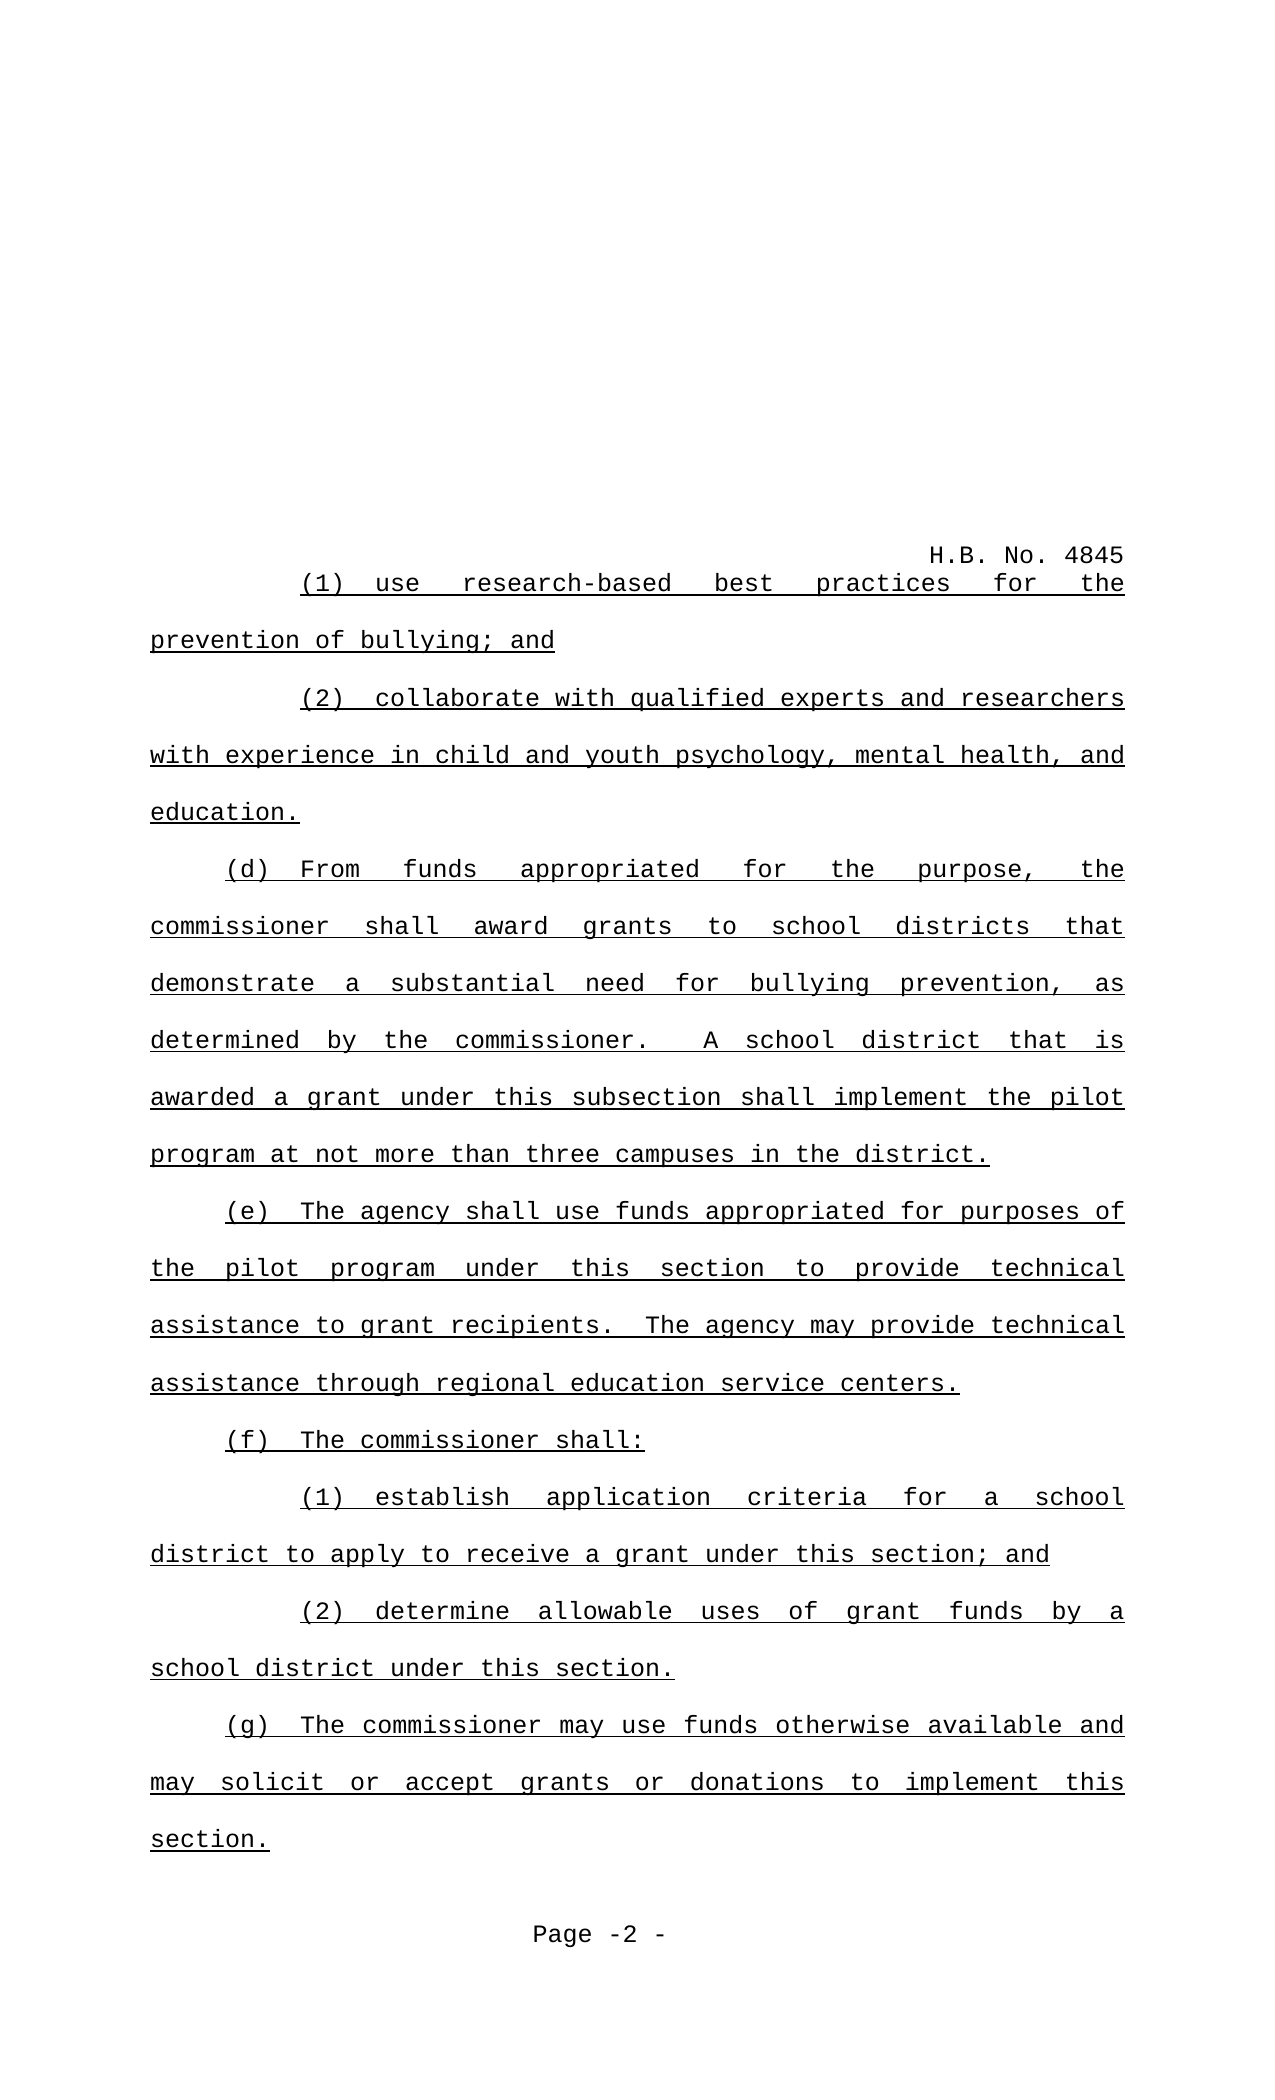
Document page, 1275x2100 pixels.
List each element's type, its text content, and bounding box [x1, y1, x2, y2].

text (d) From funds appropriated for the purpose, the commissioner shall award grants to school districts that demonstrate a substantial need for bullying prevention, as determined by the commissioner. A school district that is awarded a grant under this subsection shall implement the pilot program at not more than three campuses in the district. [150, 1052, 1125, 1108]
text (d) From funds appropriated for the purpose, the commissioner shall award grants to school districts that demonstrate a substantial need for bullying prevention, as determined by the commissioner. A school district that is awarded a grant under this subsection shall implement the pilot program at not more than three campuses in the district. [150, 856, 1125, 937]
text (d) From funds appropriated for the purpose, the commissioner shall award grants to school districts that demonstrate a substantial need for bullying prevention, as determined by the commissioner. A school district that is awarded a grant under this subsection shall implement the pilot program at not more than three campuses in the district. [150, 995, 1125, 1051]
text (d) From funds appropriated for the purpose, the commissioner shall award grants to school districts that demonstrate a substantial need for bullying prevention, as determined by the commissioner. A school district that is awarded a grant under this subsection shall implement the pilot program at not more than three campuses in the district. [150, 1110, 1125, 1170]
text (2) determine allowable uses of grant funds by a school district under this section. [150, 1598, 1125, 1684]
text (e) The agency shall use funds appropriated for purposes of the pilot program under this section to provide technical assistance to grant recipients. The agency may provide technical assistance through regional education service centers. [150, 1338, 1125, 1398]
text (2) collaborate with qualified experts and researchers with experience in child and youth psychology, mental health, and education. [150, 767, 1125, 828]
text (1) use research-based best practices for the prevention of bullying; and [150, 571, 1125, 656]
text (f) The commissioner shall: [150, 1427, 1125, 1456]
text (g) The commissioner may use funds otherwise available and may solicit or accept grants or donations to implement this section. [150, 1795, 1125, 1855]
text (g) The commissioner may use funds otherwise available and may solicit or accept grants or donations to implement this section. [150, 1712, 1125, 1793]
text (e) The agency shall use funds appropriated for purposes of the pilot program under this section to provide technical assistance to grant recipients. The agency may provide technical assistance through regional education service centers. [150, 1281, 1125, 1336]
text (1) establish application criteria for a school district to apply to receive a grant under this section; and [150, 1484, 1125, 1570]
text (e) The agency shall use funds appropriated for purposes of the pilot program under this section to provide technical assistance to grant recipients. The agency may provide technical assistance through regional education service centers. [150, 1199, 1125, 1279]
text (2) collaborate with qualified experts and researchers with experience in child and youth psychology, mental health, and education. [150, 685, 1125, 765]
text (d) From funds appropriated for the purpose, the commissioner shall award grants to school districts that demonstrate a substantial need for bullying prevention, as determined by the commissioner. A school district that is awarded a grant under this subsection shall implement the pilot program at not more than three campuses in the district. [150, 938, 1125, 994]
